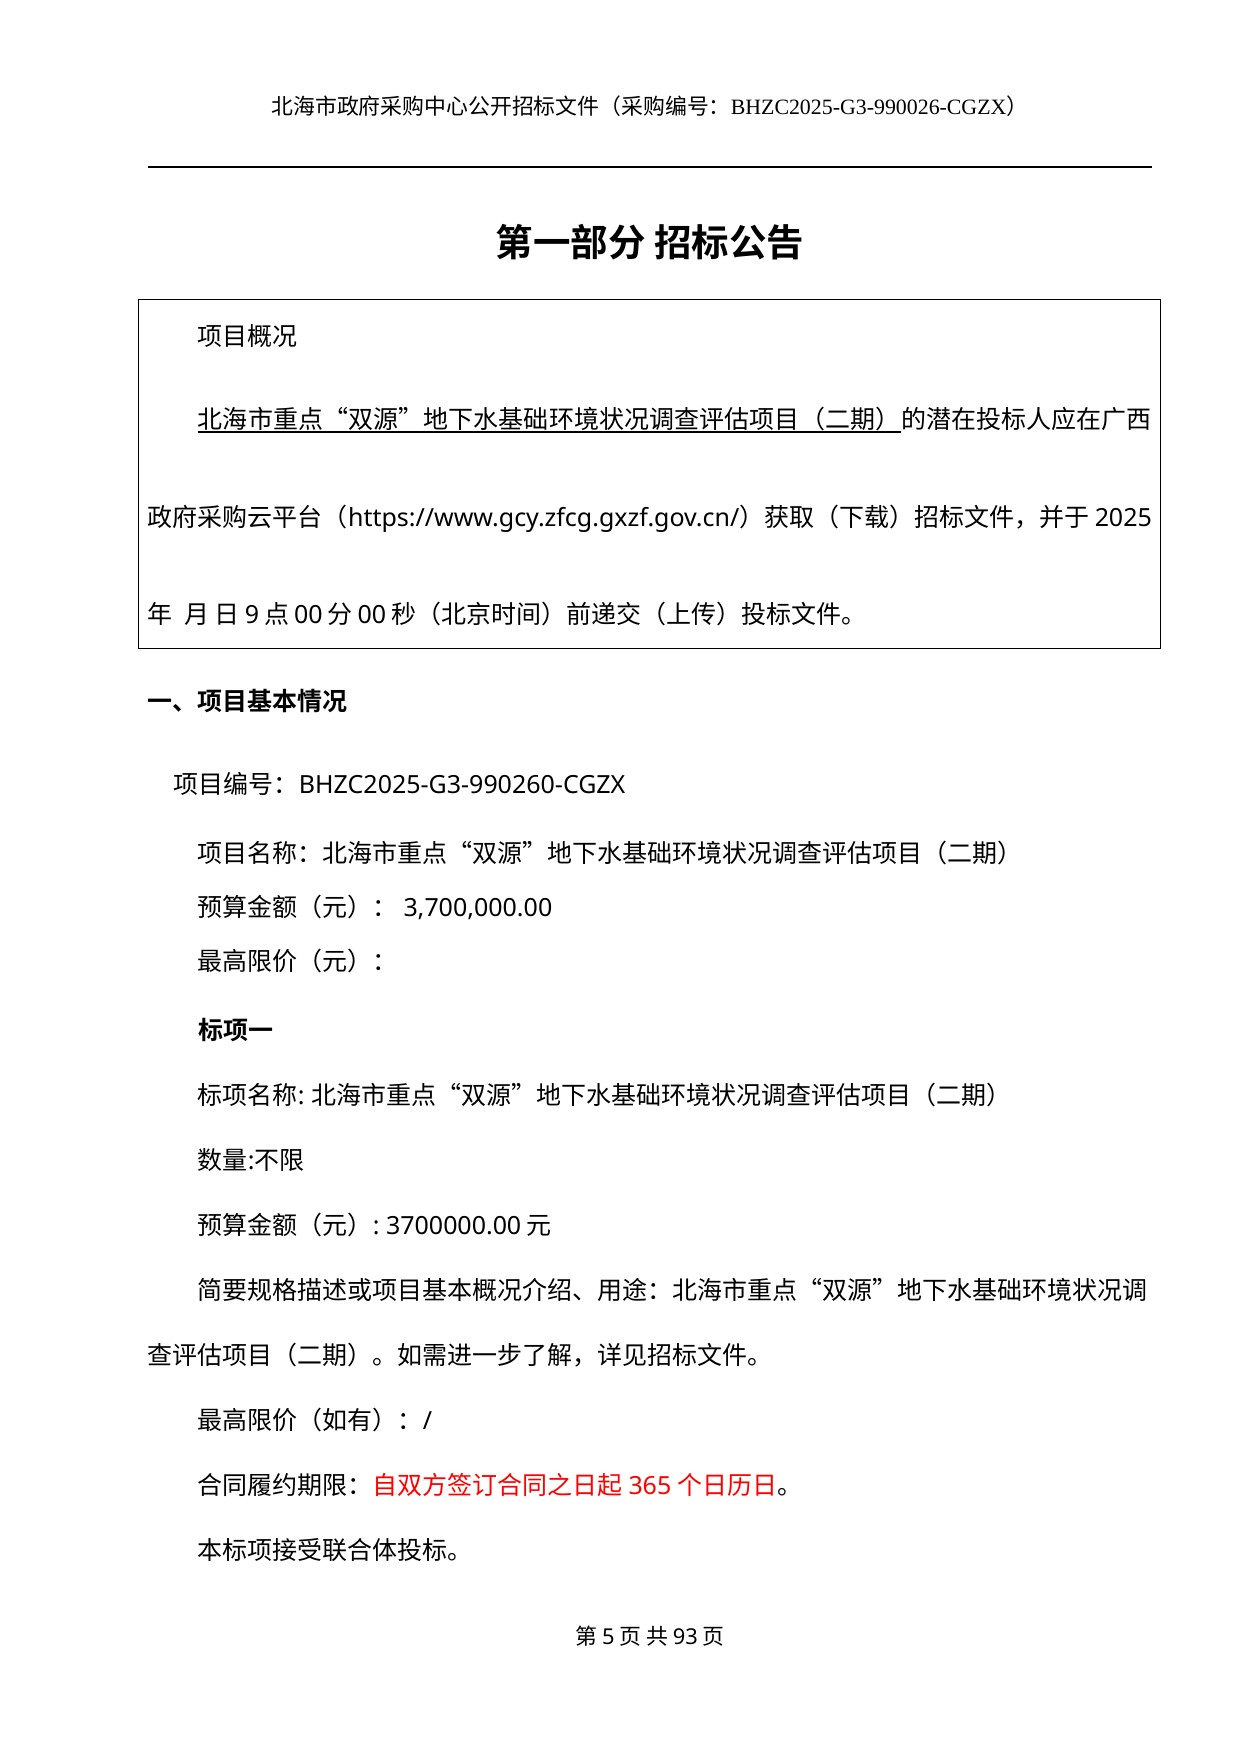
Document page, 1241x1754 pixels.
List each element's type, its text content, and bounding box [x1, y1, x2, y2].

text 数量:不限 [148, 1126, 1152, 1191]
text 一、项目基本情况 [148, 667, 1152, 732]
text 标项一 [148, 996, 1152, 1061]
text 项目名称：北海市重点“双源”地下水基础环境状况调查评估项目（二期） [148, 833, 1152, 869]
text 第一部分 招标公告 [148, 207, 1152, 272]
text 简要规格描述或项目基本概况介绍、用途：北海市重点“双源”地下水基础环境状况调查评估项目（二期）。如需进一步了解，详见招标文件。 [148, 1256, 1152, 1386]
text 合同履约期限：自双方签订合同之日起 365 个日历日。 [148, 1451, 1152, 1516]
text 最高限价（元）： [148, 942, 1152, 978]
text 最高限价（如有）：/ [148, 1386, 1152, 1451]
text 预算金额（元）： 3,700,000.00 [148, 887, 1152, 924]
text 项目编号：BHZC2025-G3-990260-CGZX [148, 750, 1152, 815]
text 北海市重点“双源”地下水基础环境状况调查评估项目（二期）的潜在投标人应在广西政府采购云平台（https://www.gcy.zfcg.gxzf.gov.cn/）获取（下载）招标文件，并于2025年 月 日9点00分00秒（北京时间）前递交（上传）投标文件。 [139, 382, 1160, 648]
text 项目概况 [139, 300, 1160, 367]
text 标项名称: 北海市重点“双源”地下水基础环境状况调查评估项目（二期） [148, 1061, 1152, 1126]
text 本标项接受联合体投标。 [148, 1516, 1152, 1581]
text 预算金额（元）: 3700000.00元 [148, 1191, 1152, 1256]
